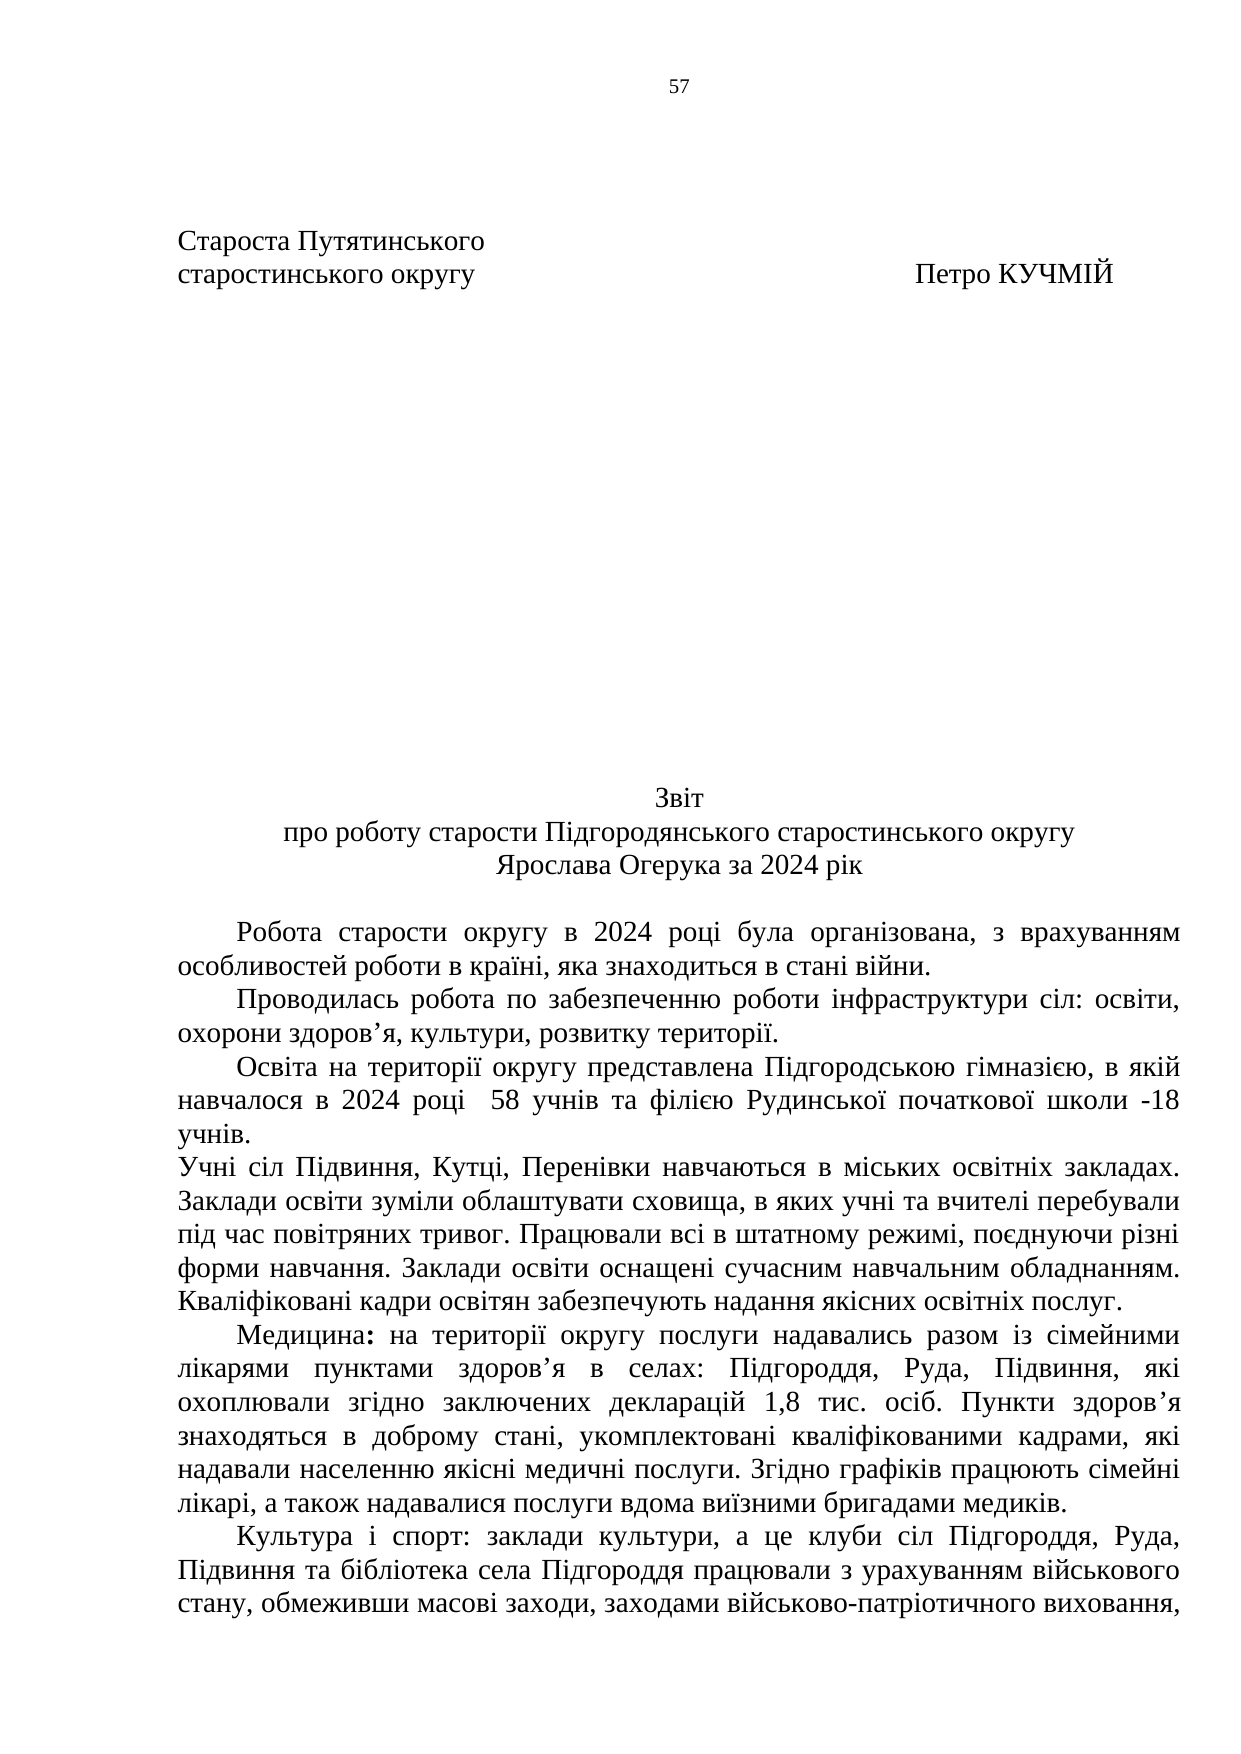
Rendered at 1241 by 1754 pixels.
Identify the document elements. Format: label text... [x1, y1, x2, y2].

text Проводилась робота по забезпеченню роботи інфраструктури сіл: освіти, охорони здоров’я, культури, розвитку території. [177, 982, 1181, 1049]
text Освіта на території округу представлена Підгородською гімназією, в якій навчалося в 2024 році 58 учнів та філією Рудинської початкової школи -18 учнів. [177, 1049, 1181, 1149]
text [177, 1518, 1181, 1619]
text Звіт [177, 780, 1181, 814]
text старостинського округу Петро КУЧМІЙ [177, 256, 1181, 290]
text Учні сіл Підвиння, Кутці, Перенівки навчаються в міських освітніх закладах. Заклади освіти зуміли облаштувати сховища, в яких учні та вчителі перебували під час повітряних тривог. Працювали всі в штатному режимі, поєднуючи різні форми навчання. Заклади освіти оснащені сучасним навчальним обладнанням. Кваліфіковані кадри освітян забезпечують надання якісних освітніх послуг. [177, 1149, 1181, 1317]
text Ярослава Огерука за 2024 рік [177, 847, 1181, 881]
text про роботу старости Підгородянського старостинського округу [177, 814, 1181, 847]
text Староста Путятинського [177, 223, 1181, 256]
text Робота старости округу в 2024 році була організована, з врахуванням особливостей роботи в країні, яка знаходиться в стані війни. [177, 914, 1181, 982]
text Медицина: на території округу послуги надавались разом із сімейними лікарями пунктами здоров’я в селах: Підгороддя, Руда, Підвиння, які охоплювали згідно заключених декларацій 1,8 тис. осіб. Пункти здоров’я знаходяться в доброму стані, укомплектовані кваліфікованими кадрами, які надавали населенню якісні медичні послуги. Згідно графіків працюють сімейні лікарі, а також надавалися послуги вдома виїзними бригадами медиків. [177, 1317, 1181, 1518]
